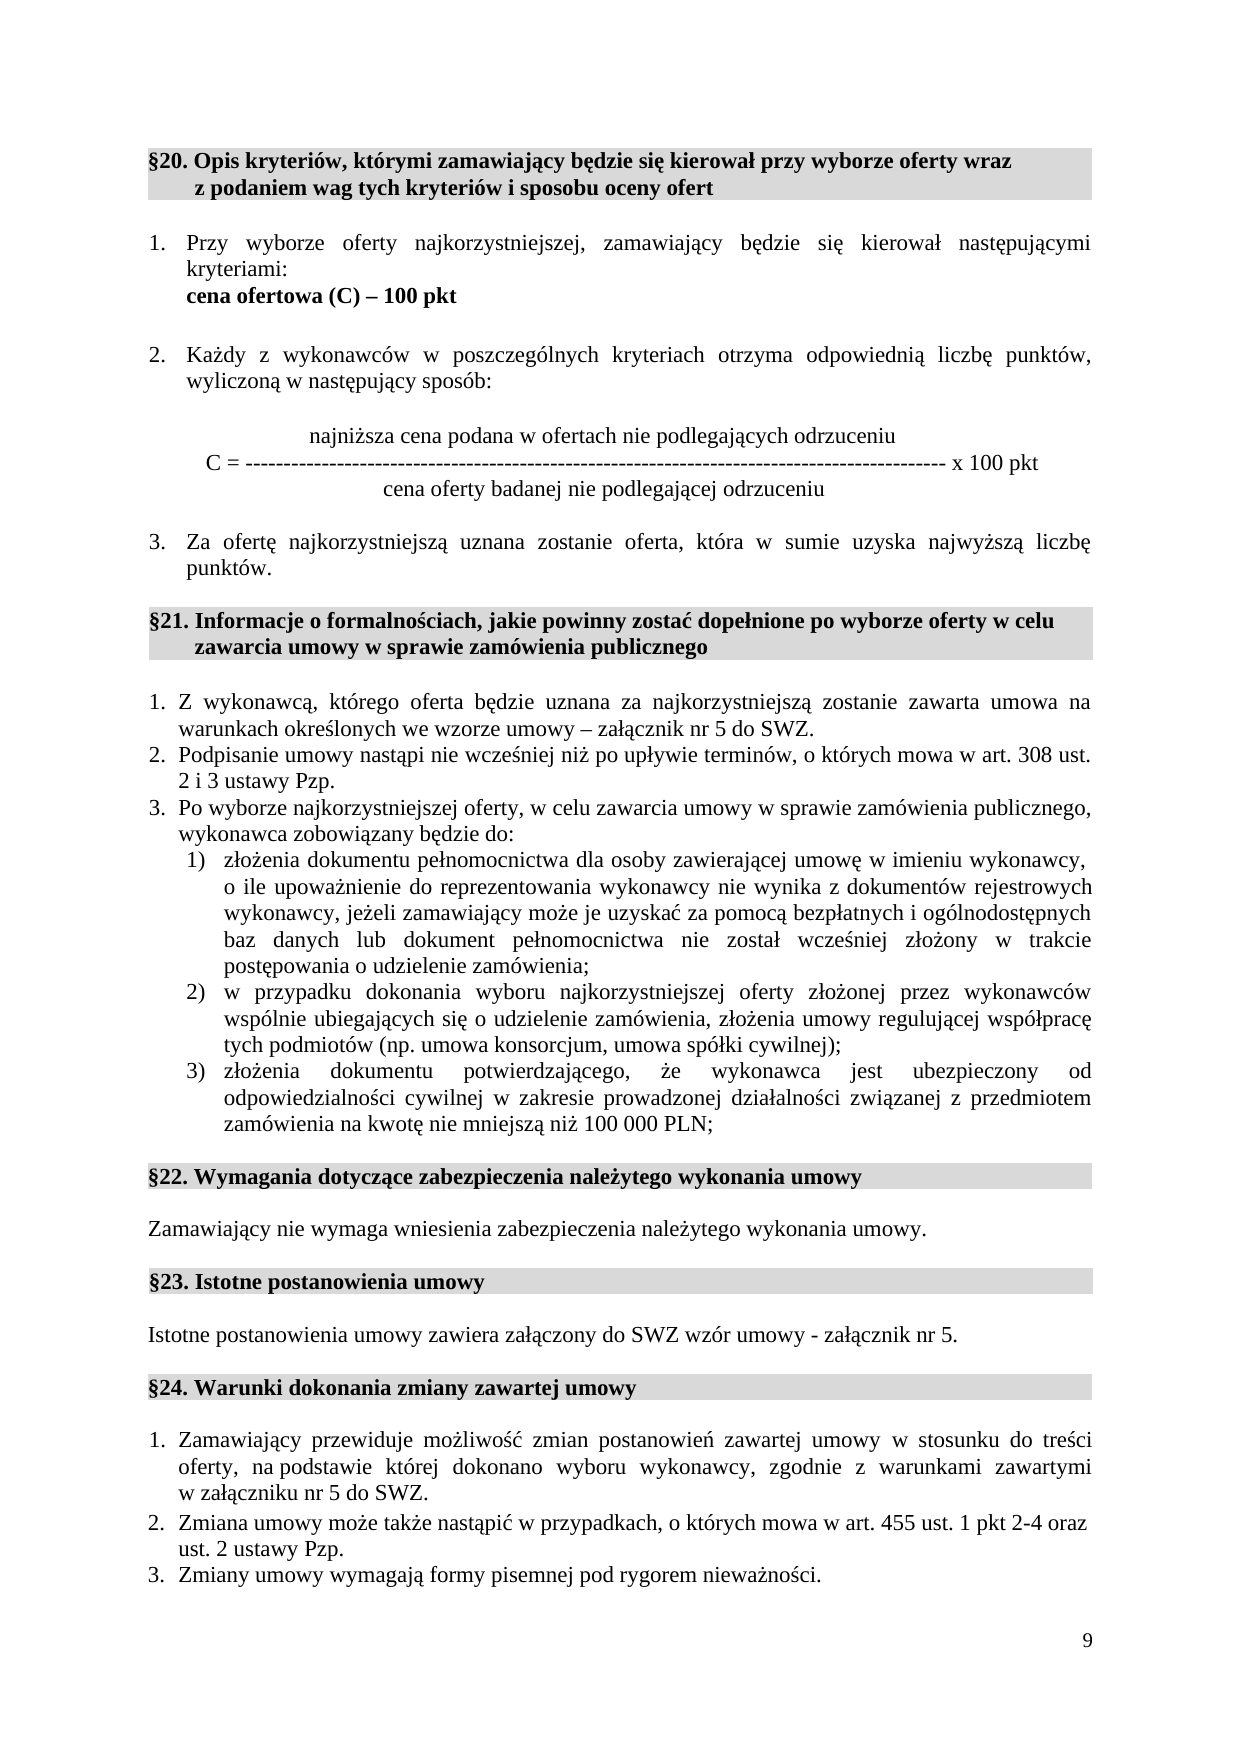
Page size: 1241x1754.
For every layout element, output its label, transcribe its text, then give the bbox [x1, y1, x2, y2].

text §22. Wymagania dotyczące zabezpieczenia należytego wykonania umowy [148, 1163, 1092, 1189]
text §20. Opis kryteriów, którymi zamawiający będzie się kierował przy wyborze oferty wraz z podaniem wag tych kryteriów i sposobu oceny ofert [148, 148, 1092, 200]
text cena oferty badanej nie podlegającej odrzuceniu [383, 475, 1063, 502]
list Zmiany umowy wymagają formy pisemnej pod rygorem nieważności. [148, 1562, 1092, 1588]
text §24. Warunki dokonania zmiany zawartej umowy [148, 1374, 1092, 1400]
text §23. Istotne postanowienia umowy [149, 1268, 1093, 1294]
text Istotne postanowienia umowy zawiera załączony do SWZ wzór umowy - załącznik nr 5. [148, 1321, 1063, 1347]
text cena ofertowa (C) – 100 pkt [186, 282, 1063, 308]
text najniższa cena podana w ofertach nie podlegających odrzuceniu [309, 422, 1063, 449]
text §21. Informacje o formalnościach, jakie powinny zostać dopełnione po wyborze oferty w celu zawarcia umowy w sprawie zamówienia publicznego [149, 607, 1093, 660]
list Każdy z wykonawców w poszczególnych kryteriach otrzyma odpowiednią liczbę punktów, wyliczoną w następujący sposób: [149, 341, 1093, 394]
text C = -------------------------------------------------------------------------------------------- x 100 pkt [206, 449, 1063, 475]
list złożenia dokumentu pełnomocnictwa dla osoby zawierającej umowę w imieniu wykonawcy, o ile upoważnienie do reprezentowania wykonawcy nie wynika z dokumentów rejestrowych wykonawcy, jeżeli zamawiający może je uzyskać za pomocą bezpłatnych i ogólnodostępnych baz danych lub dokument pełnomocnictwa nie został wcześniej złożony w trakcie postępowania o udzielenie zamówienia; [186, 847, 1093, 978]
list złożenia dokumentu potwierdzającego, że wykonawca jest ubezpieczony od odpowiedzialności cywilnej w zakresie prowadzonej działalności związanej z przedmiotem zamówienia na kwotę nie mniejszą niż 100 000 PLN; [186, 1057, 1093, 1136]
list Po wyborze najkorzystniejszej oferty, w celu zawarcia umowy w sprawie zamówienia publicznego, wykonawca zobowiązany będzie do: [149, 794, 1093, 847]
list w przypadku dokonania wyboru najkorzystniejszej oferty złożonej przez wykonawców wspólnie ubiegających się o udzielenie zamówienia, złożenia umowy regulującej współpracę tych podmiotów (np. umowa konsorcjum, umowa spółki cywilnej); [186, 978, 1093, 1057]
list Zamawiający przewiduje możliwość zmian postanowień zawartej umowy w stosunku do treści oferty, na podstawie której dokonano wyboru wykonawcy, zgodnie z warunkami zawartymi w załączniku nr 5 do SWZ. [149, 1426, 1093, 1505]
list Zmiana umowy może także nastąpić w przypadkach, o których mowa w art. 455 ust. 1 pkt 2-4 oraz ust. 2 ustawy Pzp. [148, 1509, 1092, 1562]
list Za ofertę najkorzystniejszą uznana zostanie oferta, która w sumie uzyska najwyższą liczbę punktów. [149, 528, 1093, 581]
text Zamawiający nie wymaga wniesienia zabezpieczenia należytego wykonania umowy. [148, 1216, 1093, 1242]
list Podpisanie umowy nastąpi nie wcześniej niż po upływie terminów, o których mowa w art. 308 ust. 2 i 3 ustawy Pzp. [149, 741, 1093, 794]
list Z wykonawcą, którego oferta będzie uznana za najkorzystniejszą zostanie zawarta umowa na warunkach określonych we wzorze umowy – załącznik nr 5 do SWZ. [149, 688, 1093, 741]
list Przy wyborze oferty najkorzystniejszej, zamawiający będzie się kierował następującymi kryteriami: [149, 229, 1093, 282]
